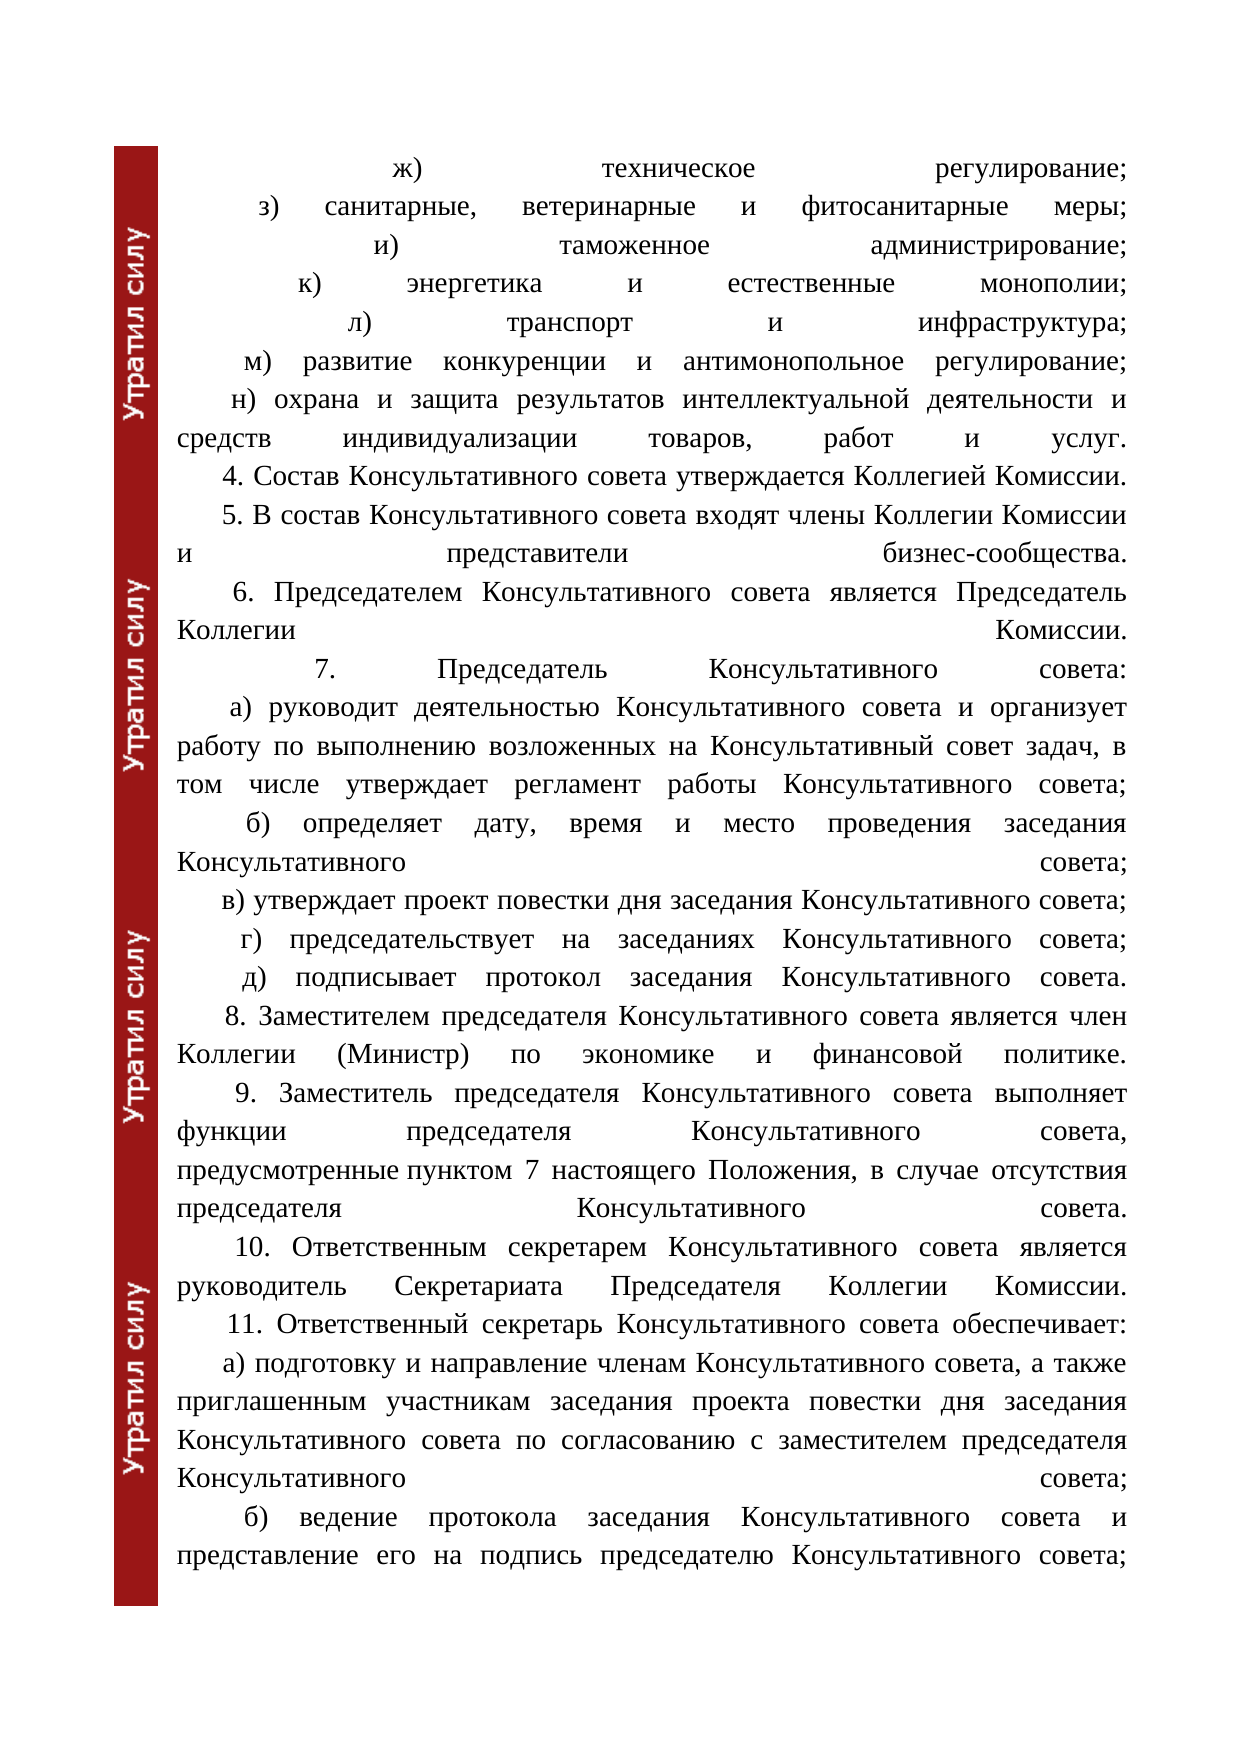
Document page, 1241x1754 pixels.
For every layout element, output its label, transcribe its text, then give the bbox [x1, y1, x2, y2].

picture [114, 1571, 158, 1606]
picture [114, 146, 158, 150]
